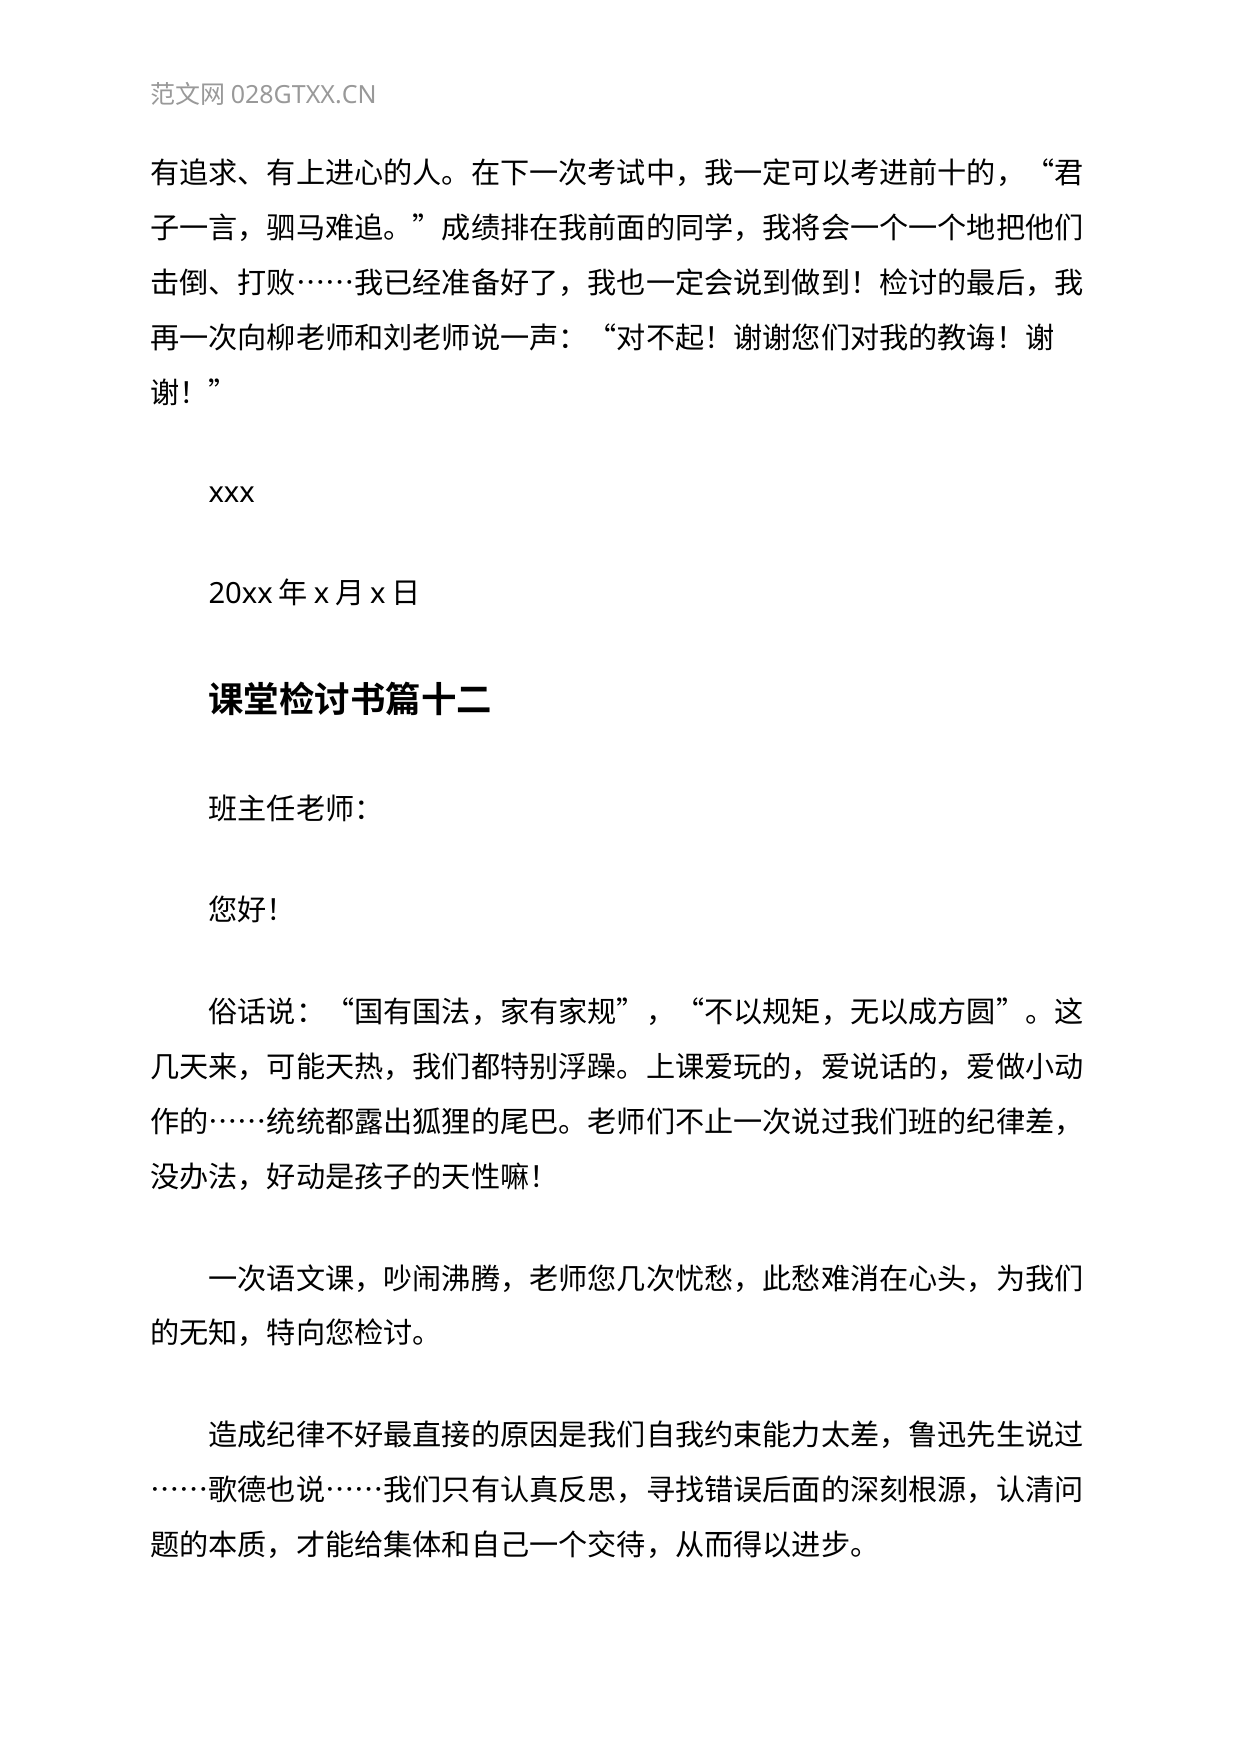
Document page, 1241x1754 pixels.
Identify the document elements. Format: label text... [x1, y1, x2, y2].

text 课堂检讨书篇十二 [150, 672, 1090, 723]
text 您好！ [150, 887, 1090, 929]
text 班主任老师： [150, 785, 1090, 827]
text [150, 150, 1090, 412]
text 造成纪律不好最直接的原因是我们自我约束能力太差，鲁迅先生说过……歌德也说……我们只有认真反思，寻找错误后面的深刻根源，认清问题的本质，才能给集体和自己一个交待，从而得以进步。 [150, 1412, 1090, 1564]
text 一次语文课，吵闹沸腾，老师您几次忧愁，此愁难消在心头，为我们的无知，特向您检讨。 [150, 1255, 1090, 1352]
text xxx [150, 471, 1090, 511]
text 俗话说：“国有国法，家有家规”，“不以规矩，无以成方圆”。这几天来，可能天热，我们都特别浮躁。上课爱玩的，爱说话的，爱做小动作的……统统都露出狐狸的尾巴。老师们不止一次说过我们班的纪律差，没办法，好动是孩子的天性嘛！ [150, 989, 1090, 1196]
text 20xx年x月x日 [150, 570, 1090, 612]
